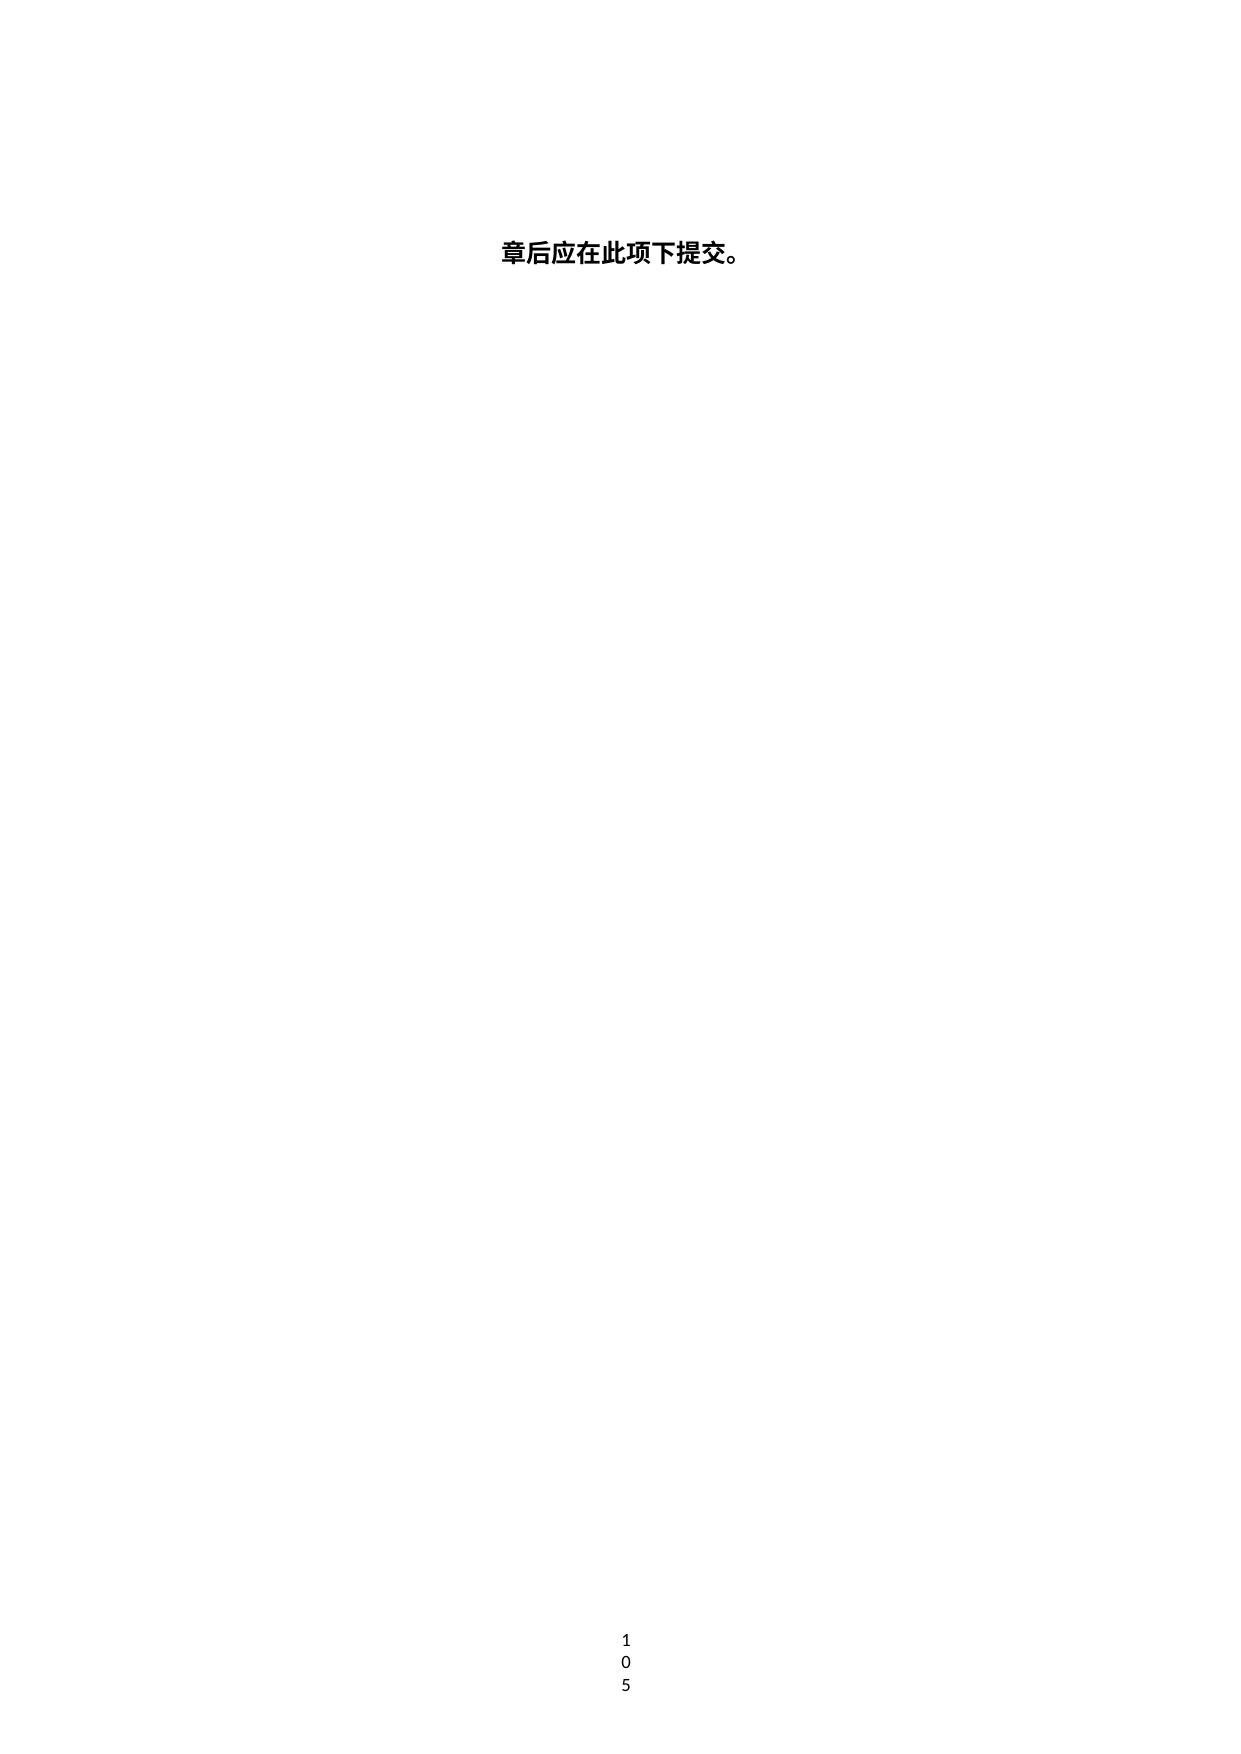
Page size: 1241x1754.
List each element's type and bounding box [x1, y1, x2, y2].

text [165, 219, 1087, 284]
